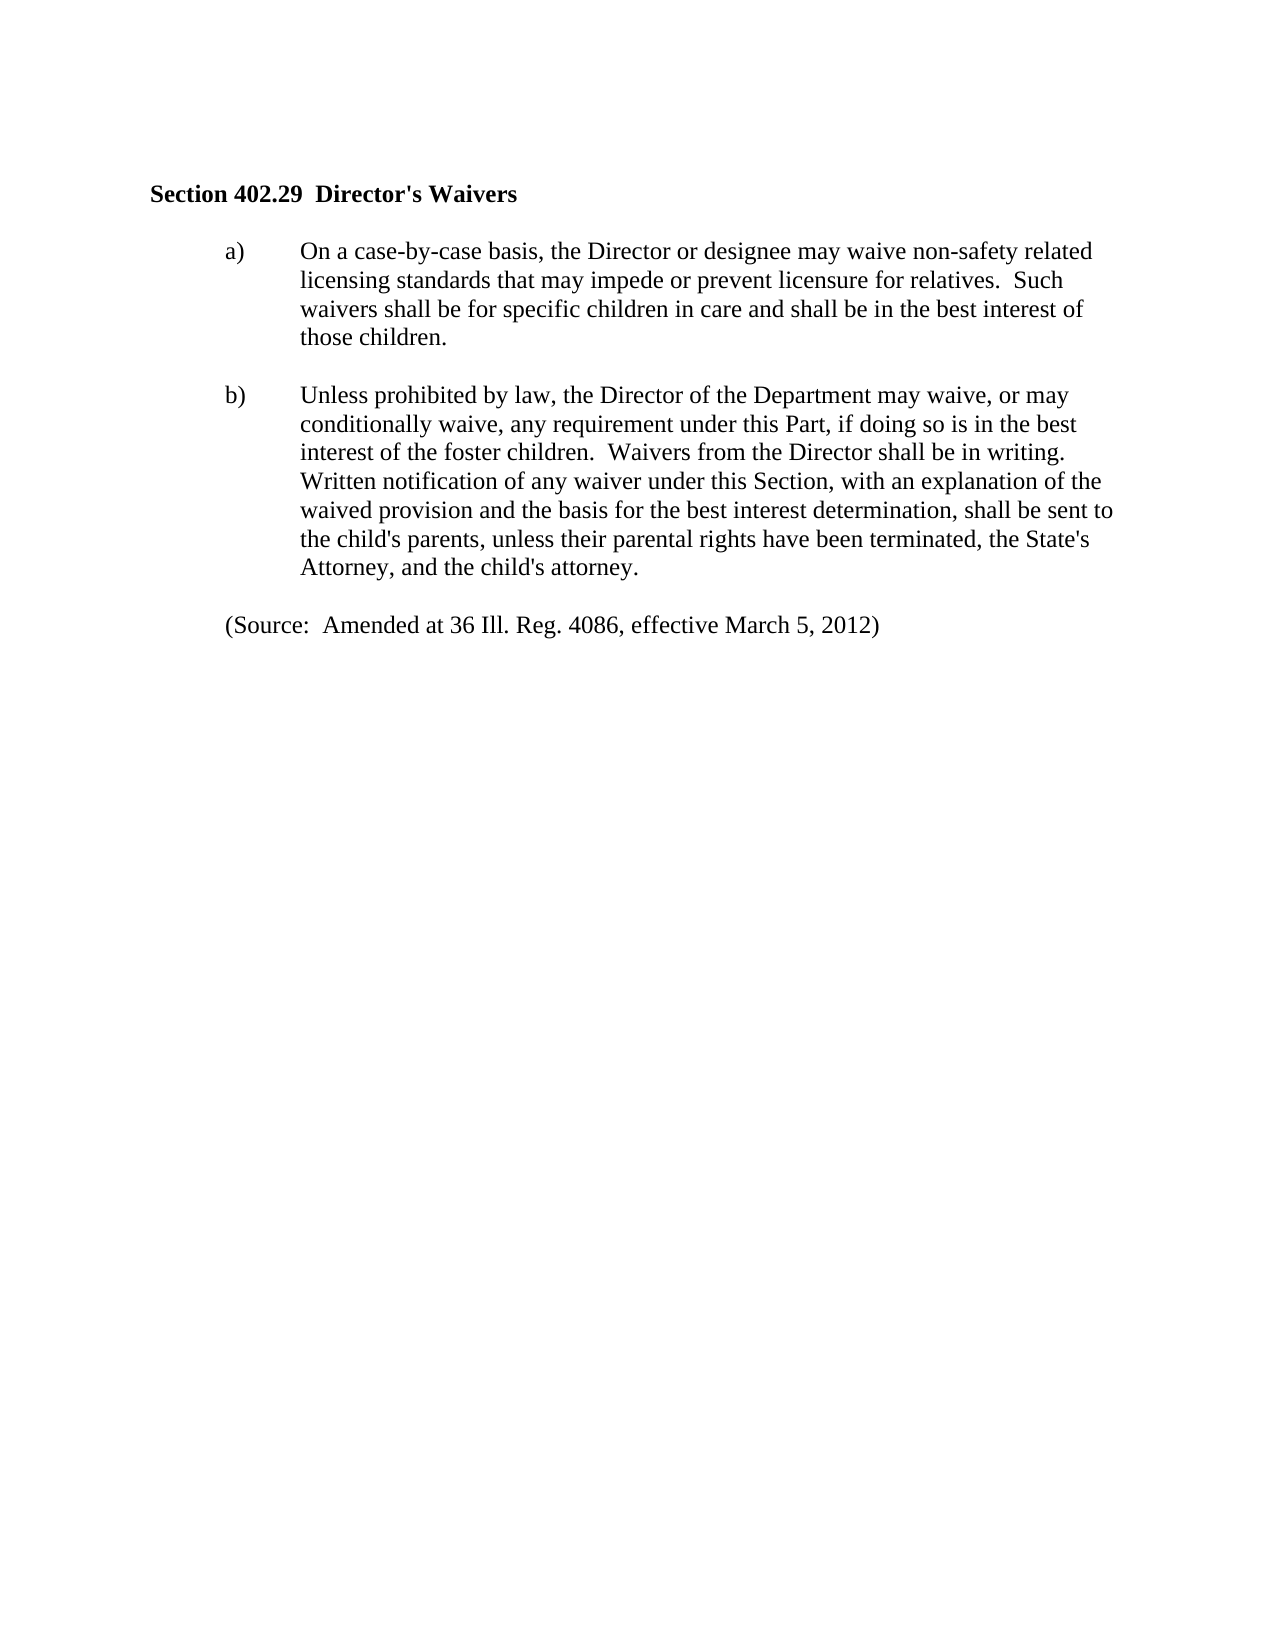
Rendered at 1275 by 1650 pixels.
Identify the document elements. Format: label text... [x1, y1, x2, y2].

text a) On a case-by-case basis, the Director or designee may waive non-safety related licensing standards that may impede or prevent licensure for relatives. Such waivers shall be for specific children in care and shall be in the best interest of those children. [225, 236, 1125, 351]
text b) Unless prohibited by law, the Director of the Department may waive, or may conditionally waive, any requirement under this Part, if doing so is in the best interest of the foster children. Waivers from the Director shall be in writing. Written notification of any waiver under this Section, with an explanation of the waived provision and the basis for the best interest determination, shall be sent to the child's parents, unless their parental rights have been terminated, the State's Attorney, and the child's attorney. [225, 380, 1125, 581]
text (Source: Amended at 36 Ill. Reg. 4086, effective March 5, 2012) [225, 610, 1125, 639]
text Section 402.29 Director's Waivers [150, 179, 1125, 207]
